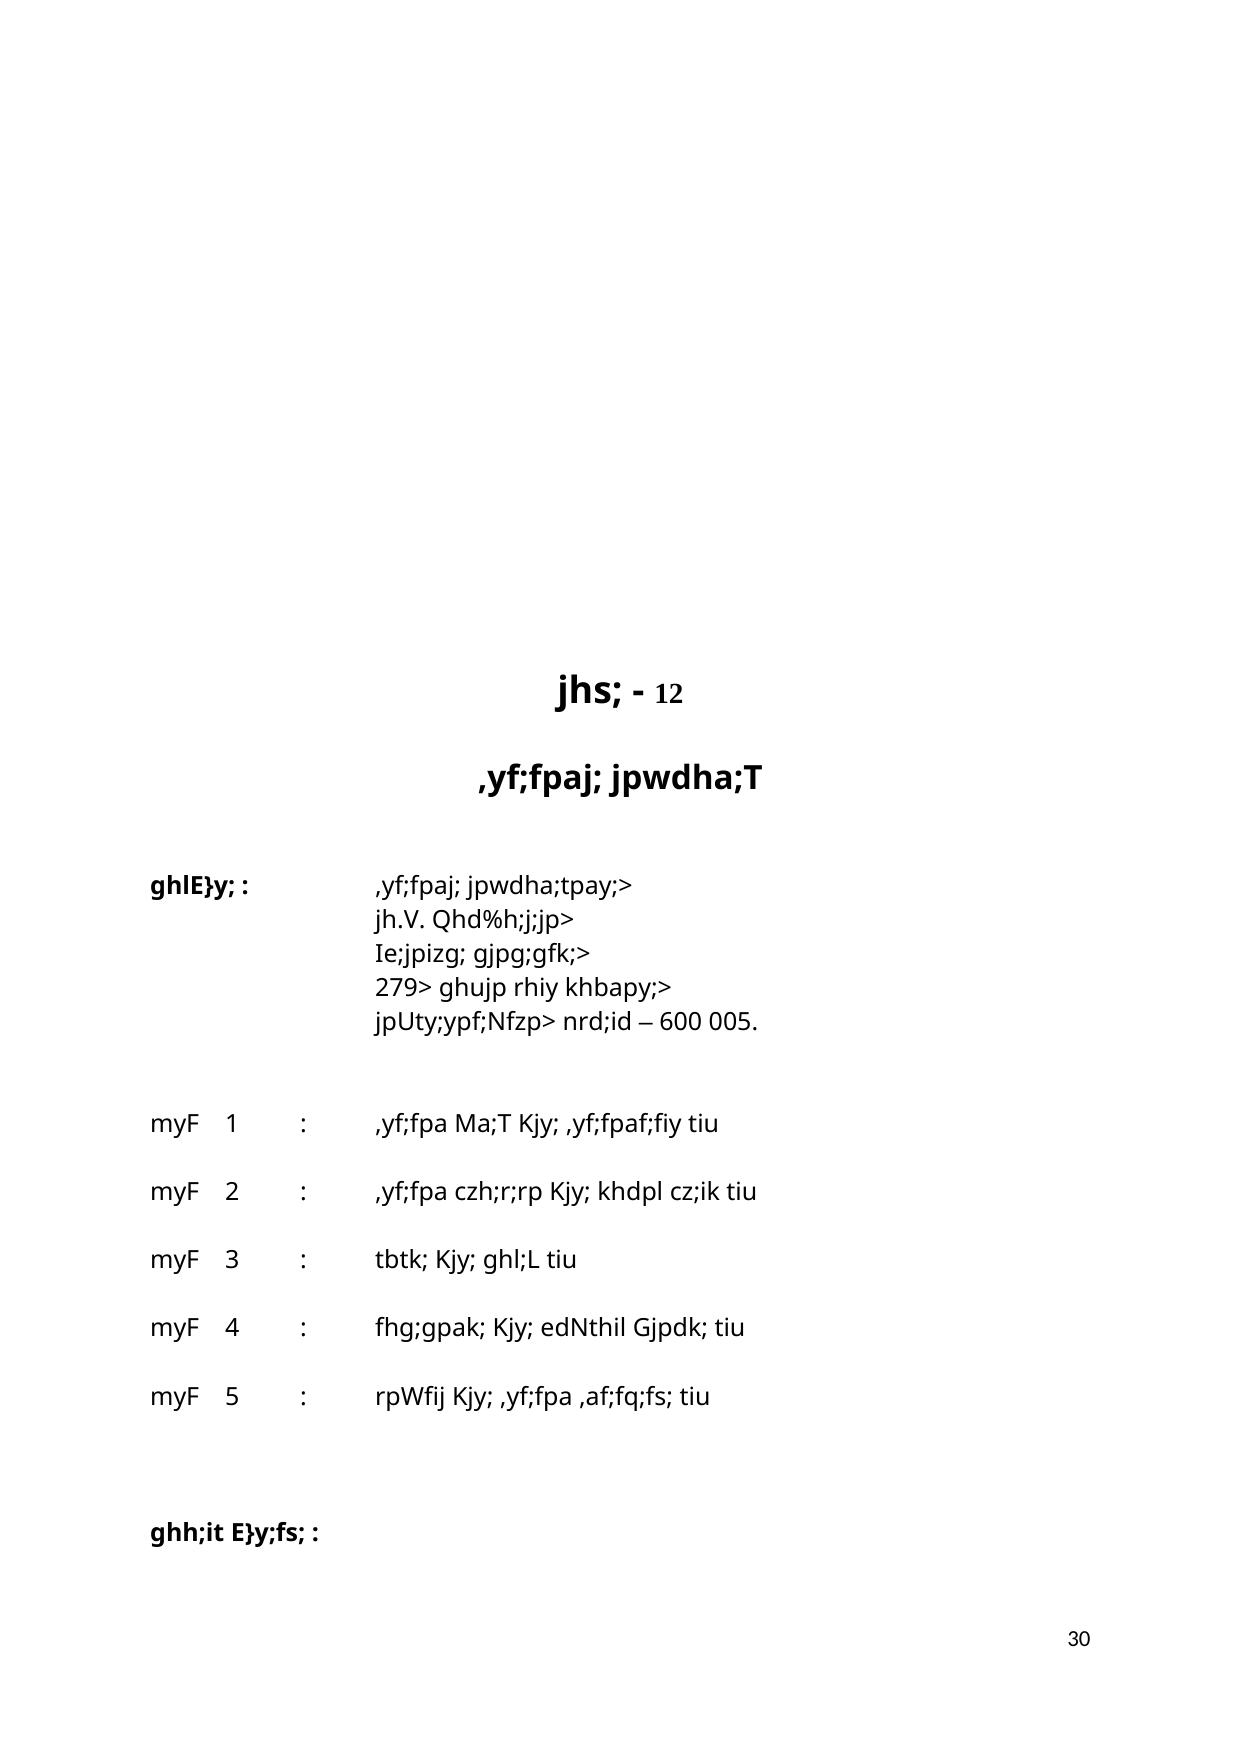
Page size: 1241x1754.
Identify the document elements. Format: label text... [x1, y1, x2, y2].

text myF 5 : rpWfij Kjy; ,yf;fpa ,af;fq;fs; tiu [150, 1378, 1090, 1412]
text ,yf;fpaj; jpwdha;T [150, 754, 1090, 799]
text myF 3 : tbtk; Kjy; ghl;L tiu [150, 1242, 1090, 1276]
text jh.V. Qhd%h;j;jp> [150, 901, 1090, 935]
text myF 2 : ,yf;fpa czh;r;rp Kjy; khdpl cz;ik tiu [150, 1174, 1090, 1208]
text jhs; - 12 [150, 663, 1090, 714]
text myF 1 : ,yf;fpa Ma;T Kjy; ,yf;fpaf;fiy tiu [150, 1106, 1090, 1140]
text myF 4 : fhg;gpak; Kjy; edNthil Gjpdk; tiu [150, 1310, 1090, 1344]
text Ie;jpizg; gjpg;gfk;> [150, 935, 1090, 969]
text ghlE}y; : ,yf;fpaj; jpwdha;tpay;> [150, 867, 1090, 901]
text 279> ghujp rhiy khbapy;> [150, 969, 1090, 1003]
text jpUty;ypf;Nfzp> nrd;id – 600 005. [150, 1003, 1090, 1038]
text ghh;it E}y;fs; : [150, 1514, 1090, 1548]
